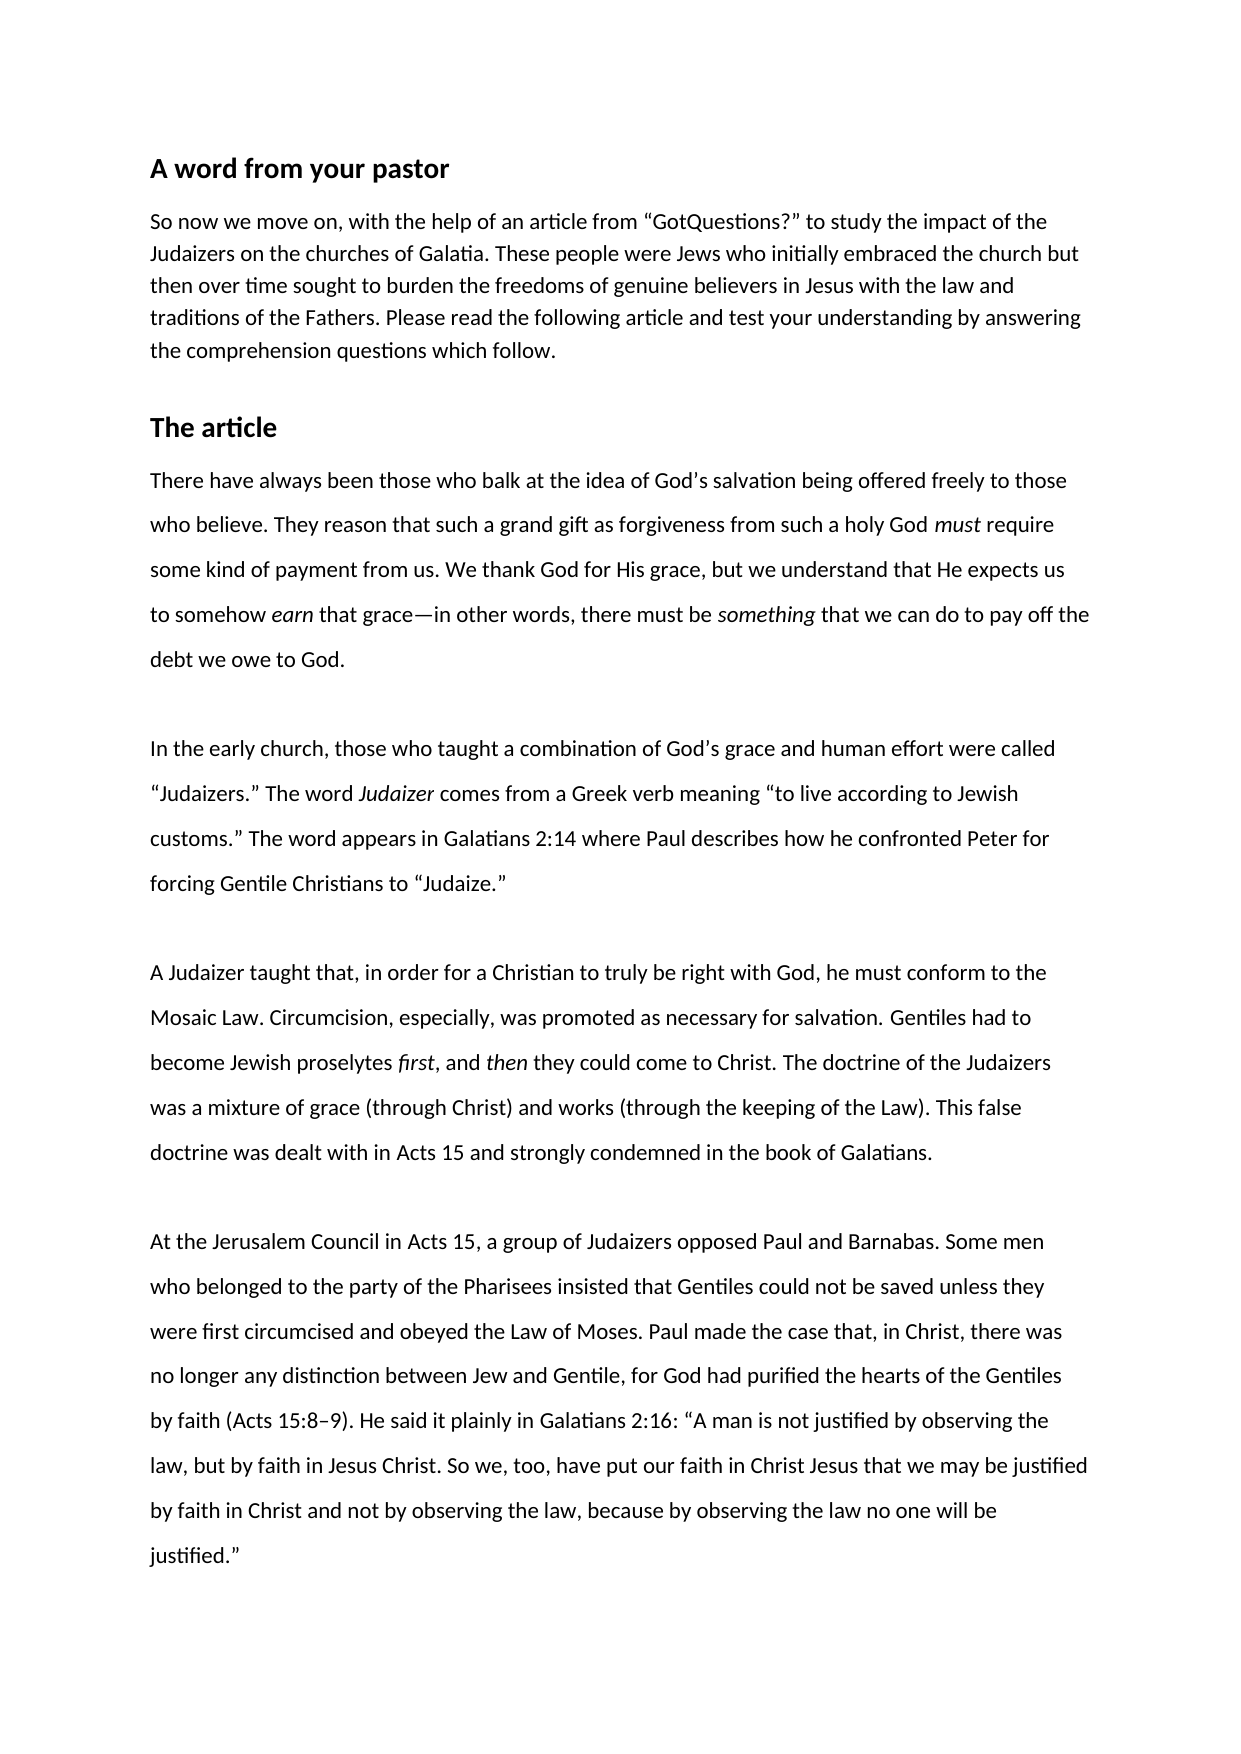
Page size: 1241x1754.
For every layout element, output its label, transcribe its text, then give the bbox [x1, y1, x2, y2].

text So now we move on, with the help of an article from “GotQuestions?” to study the impact of the Judaizers on the churches of Galatia. These people were Jews who initially embraced the church but then over time sought to burden the freedoms of genuine believers in Jesus with the law and traditions of the Fathers. Please read the following article and test your understanding by answering the comprehension questions which follow. [150, 207, 1090, 364]
text A word from your pastor [150, 150, 1090, 186]
text The article [150, 409, 1090, 444]
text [150, 466, 1090, 1569]
